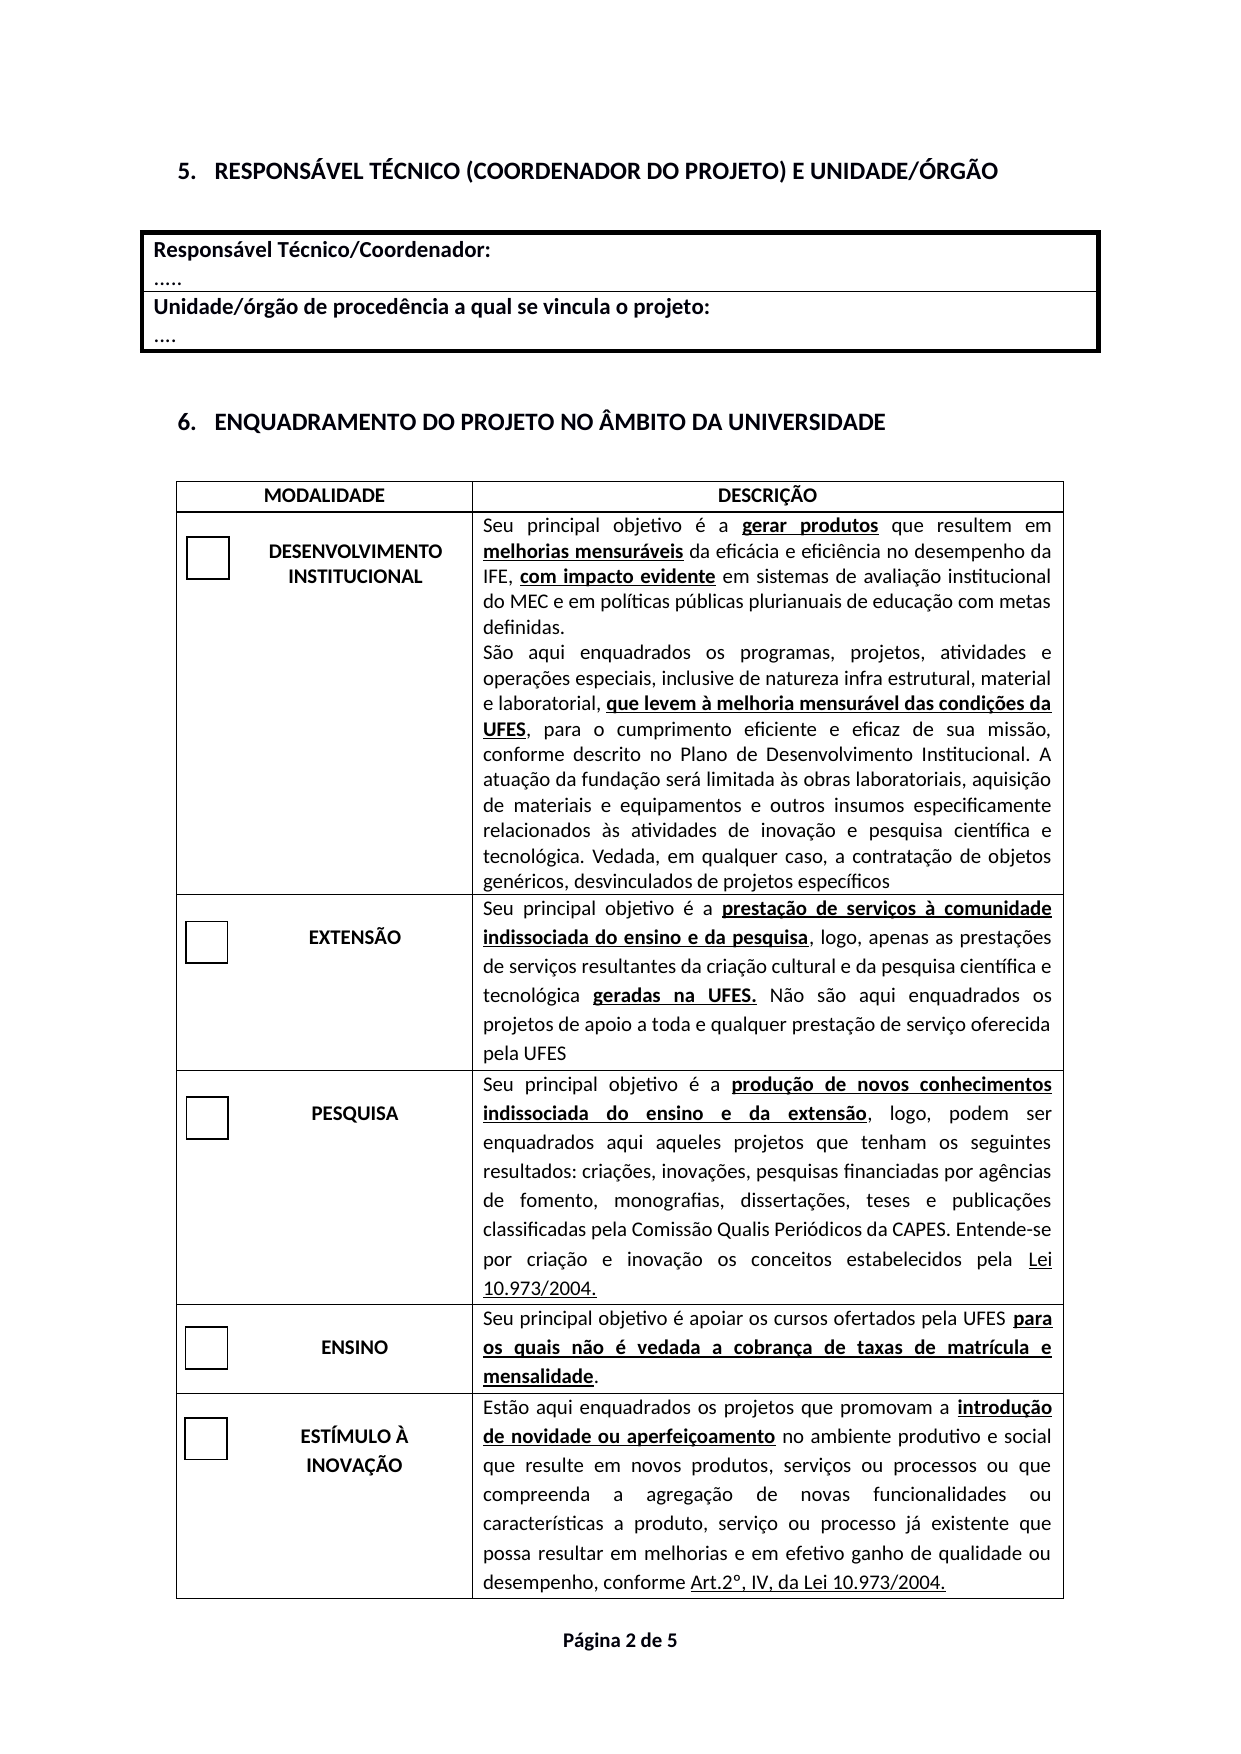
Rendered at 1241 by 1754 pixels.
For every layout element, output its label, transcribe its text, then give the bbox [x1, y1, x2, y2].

table_header DESCRIÇÃO [473, 482, 1063, 511]
list ENQUADRAMENTO DO PROJETO NO ÂMBITO DA UNIVERSIDADE [177, 406, 1063, 437]
table_cell PESQUISA [177, 1071, 472, 1304]
table_cell Seu principal objetivo é apoiar os cursos ofertados pela UFES para os quais não é vedada a cobrança de taxas de matrícula e mensalidade. [473, 1305, 1063, 1393]
table_cell Unidade/órgão de procedência a qual se vincula o projeto: .... [144, 292, 1096, 348]
table_cell Seu principal objetivo é a gerar produtos que resultem em melhorias mensuráveis da eficácia e eficiência no desempenho da IFE, com impacto evidente em sistemas de avaliação institucional do MEC e em políticas públicas plurianuais de educação com metas definidas. São aqui enquadrados os programas, projetos, atividades e operações especiais, inclusive de natureza infra estrutural, material e laboratorial, que levem à melhoria mensurável das condições da UFES, para o cumprimento eficiente e eficaz de sua missão, conforme descrito no Plano de Desenvolvimento Institucional. A atuação da fundação será limitada às obras laboratoriais, aquisição de materiais e equipamentos e outros insumos especificamente relacionados às atividades de inovação e pesquisa científica e tecnológica. Vedada, em qualquer caso, a contratação de objetos genéricos, desvinculados de projetos específicos [473, 513, 1063, 894]
table_cell ESTÍMULO À INOVAÇÃO [177, 1394, 472, 1598]
table_cell EXTENSÃO [177, 895, 472, 1070]
table_header Responsável Técnico/Coordenador: ..... [144, 235, 1096, 291]
table_cell Estão aqui enquadrados os projetos que promovam a introdução de novidade ou aperfeiçoamento no ambiente produtivo e social que resulte em novos produtos, serviços ou processos ou que compreenda a agregação de novas funcionalidades ou características a produto, serviço ou processo já existente que possa resultar em melhorias e em efetivo ganho de qualidade ou desempenho, conforme Art.2º, IV, da Lei 10.973/2004. [473, 1394, 1063, 1598]
list RESPONSÁVEL TÉCNICO (COORDENADOR DO PROJETO) E UNIDADE/ÓRGÃO [177, 155, 1063, 186]
table_cell DESENVOLVIMENTO INSTITUCIONAL [177, 513, 472, 894]
table_cell Seu principal objetivo é a prestação de serviços à comunidade indissociada do ensino e da pesquisa, logo, apenas as prestações de serviços resultantes da criação cultural e da pesquisa científica e tecnológica geradas na UFES. Não são aqui enquadrados os projetos de apoio a toda e qualquer prestação de serviço oferecida pela UFES [473, 895, 1063, 1070]
table_header MODALIDADE [177, 482, 472, 511]
table_cell Seu principal objetivo é a produção de novos conhecimentos indissociada do ensino e da extensão, logo, podem ser enquadrados aqui aqueles projetos que tenham os seguintes resultados: criações, inovações, pesquisas financiadas por agências de fomento, monografias, dissertações, teses e publicações classificadas pela Comissão Qualis Periódicos da CAPES. Entende-se por criação e inovação os conceitos estabelecidos pela Lei 10.973/2004. [473, 1071, 1063, 1304]
table_cell ENSINO [177, 1305, 472, 1393]
